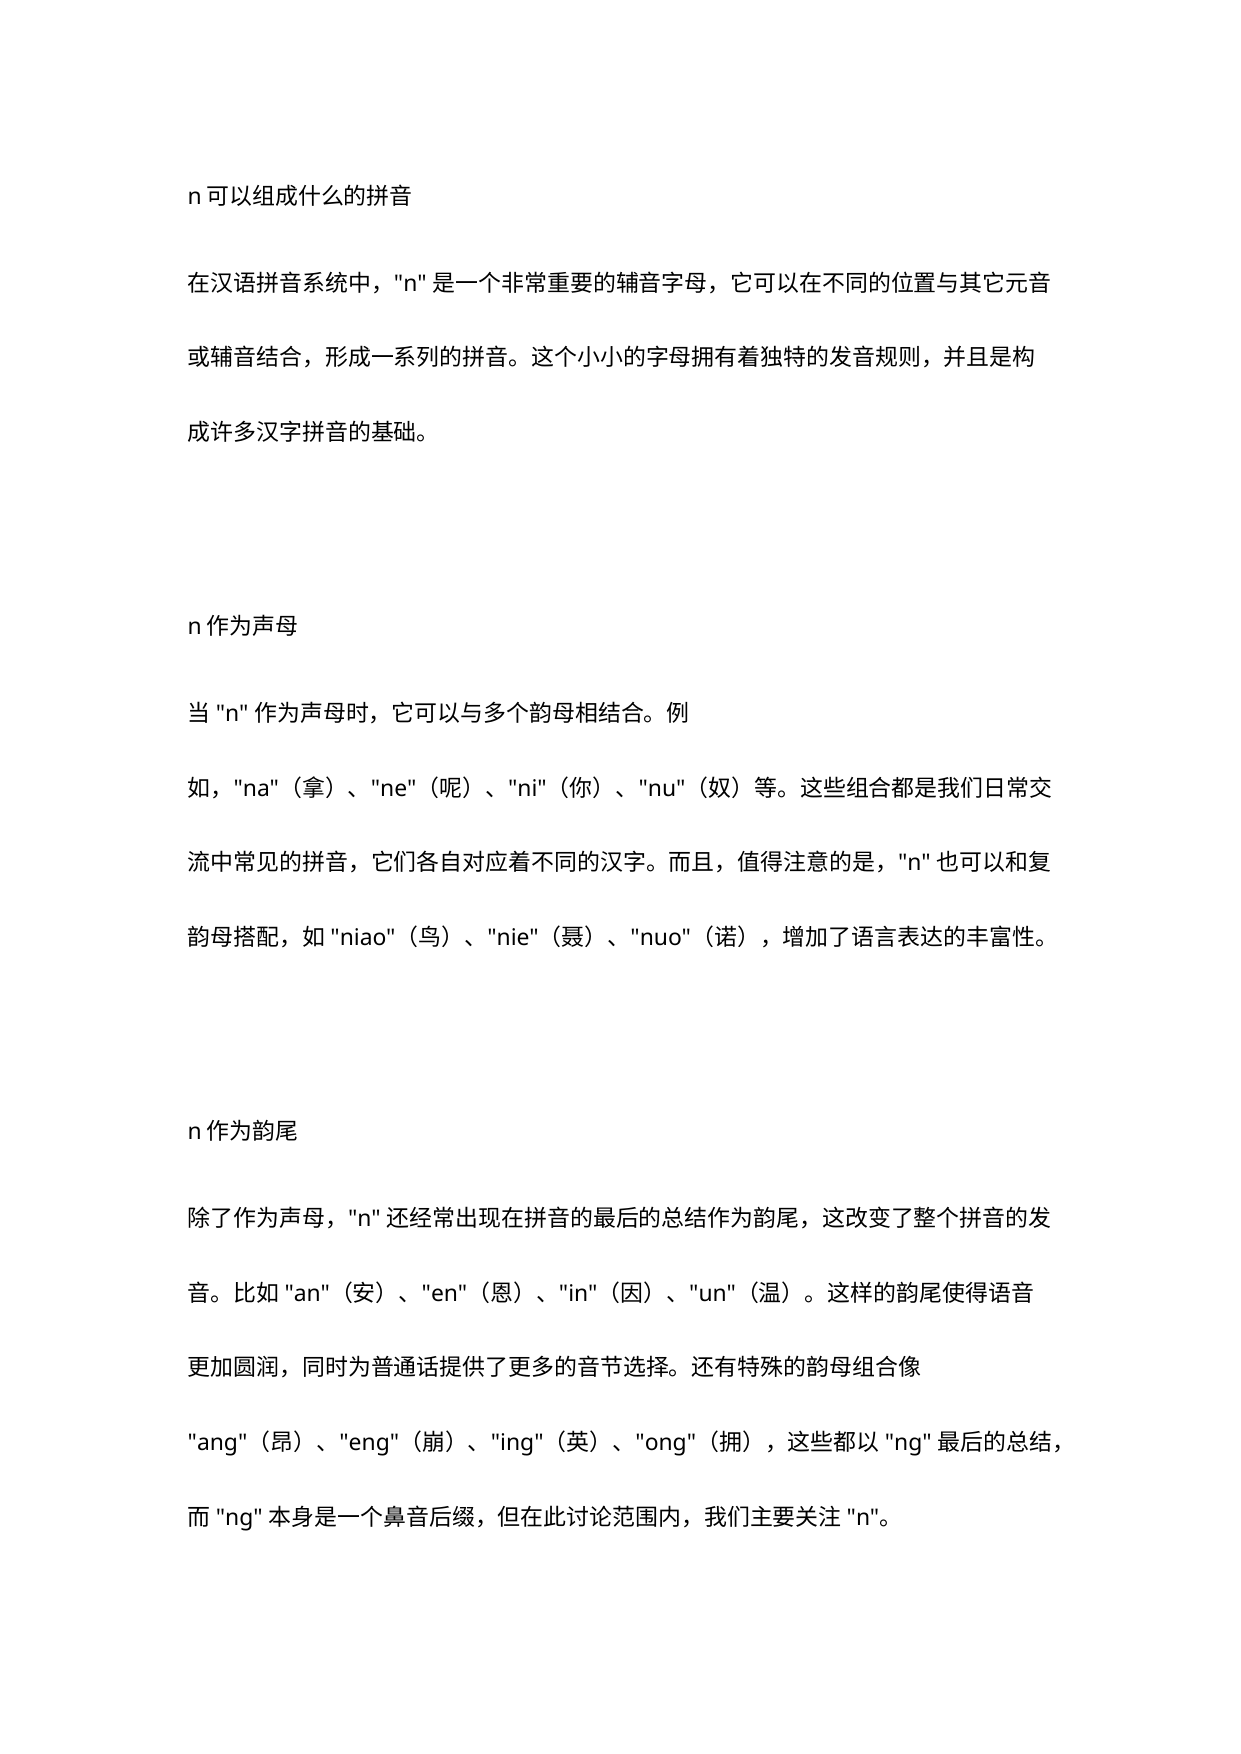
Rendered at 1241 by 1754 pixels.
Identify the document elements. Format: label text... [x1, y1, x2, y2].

text n可以组成什么的拼音 [187, 162, 1053, 227]
text n作为声母 [187, 592, 1053, 657]
text n作为韵尾 [187, 1097, 1053, 1162]
text 在汉语拼音系统中，"n" 是一个非常重要的辅音字母，它可以在不同的位置与其它元音或辅音结合，形成一系列的拼音。这个小小的字母拥有着独特的发音规则，并且是构成许多汉字拼音的基础。 [187, 249, 1053, 463]
text 除了作为声母，"n" 还经常出现在拼音的最后的总结作为韵尾，这改变了整个拼音的发音。比如 "an"（安）、"en"（恩）、"in"（因）、"un"（温）。这样的韵尾使得语音更加圆润，同时为普通话提供了更多的音节选择。还有特殊的韵母组合像 "ang"（昂）、"eng"（崩）、"ing"（英）、"ong"（拥），这些都以 "ng" 最后的总结，而 "ng" 本身是一个鼻音后缀，但在此讨论范围内，我们主要关注 "n"。 [187, 1184, 1053, 1548]
text 当 "n" 作为声母时，它可以与多个韵母相结合。例如，"na"（拿）、"ne"（呢）、"ni"（你）、"nu"（奴）等。这些组合都是我们日常交流中常见的拼音，它们各自对应着不同的汉字。而且，值得注意的是，"n" 也可以和复韵母搭配，如 "niao"（鸟）、"nie"（聂）、"nuo"（诺），增加了语言表达的丰富性。 [187, 679, 1053, 968]
